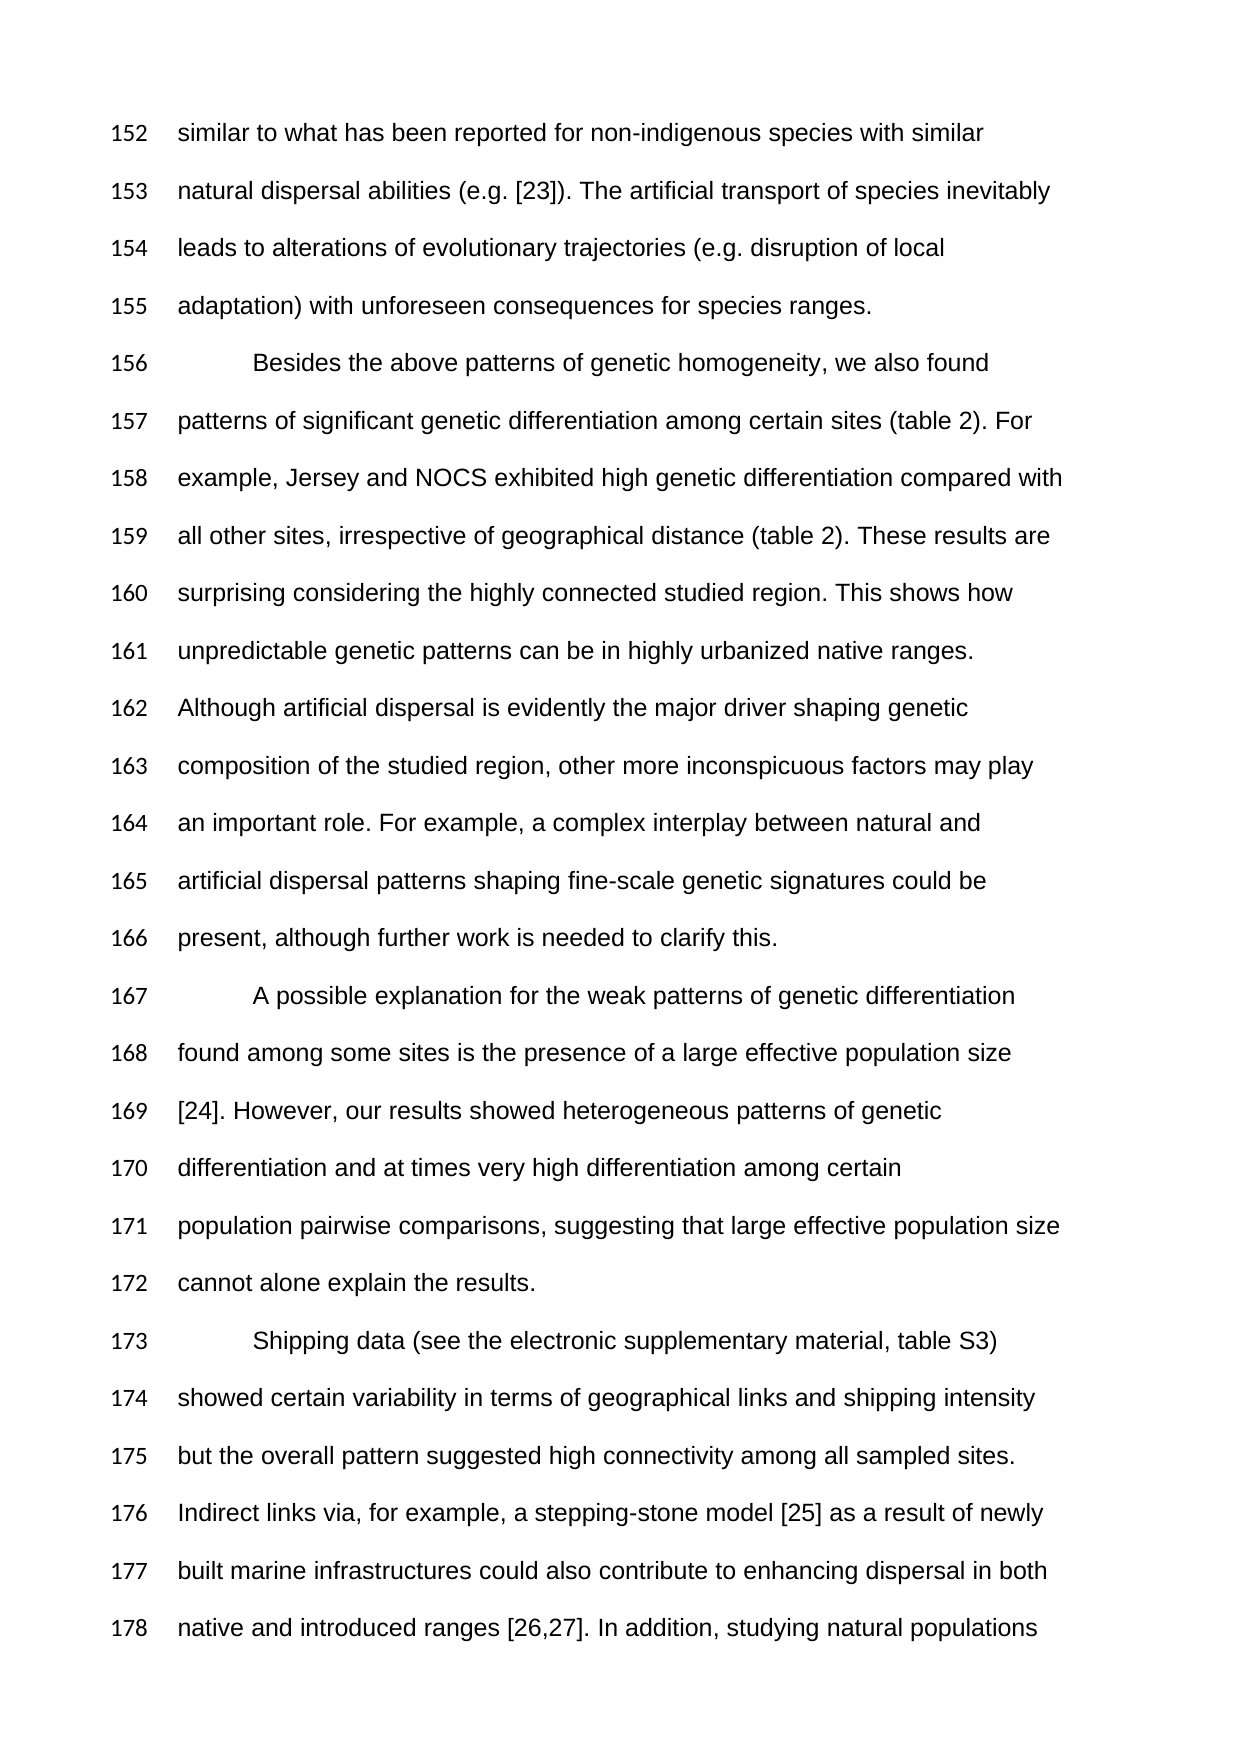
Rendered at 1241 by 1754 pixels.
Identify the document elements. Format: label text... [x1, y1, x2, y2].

text A possible explanation for the weak patterns of genetic differentiation found among some sites is the presence of a large effective population size [24]. However, our results showed heterogeneous patterns of genetic differentiation and at times very high differentiation among certain [177, 981, 1063, 1182]
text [177, 1326, 1063, 1642]
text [177, 118, 1063, 319]
text population pairwise comparisons, suggesting that large effective population size cannot alone explain the results. [177, 1211, 1063, 1297]
text Besides the above patterns of genetic homogeneity, we also found patterns of significant genetic differentiation among certain sites (table 2). For example, Jersey and NOCS exhibited high genetic differentiation compared with all other sites, irrespective of geographical distance (table 2). These results are surprising considering the highly connected studied region. This shows how unpredictable genetic patterns can be in highly urbanized native ranges. Although artificial dispersal is evidently the major driver shaping genetic composition of the studied region, other more inconspicuous factors may play an important role. For example, a complex interplay between natural and artificial dispersal patterns shaping fine-scale genetic signatures could be present, although further work is needed to clarify this. [177, 348, 1063, 952]
